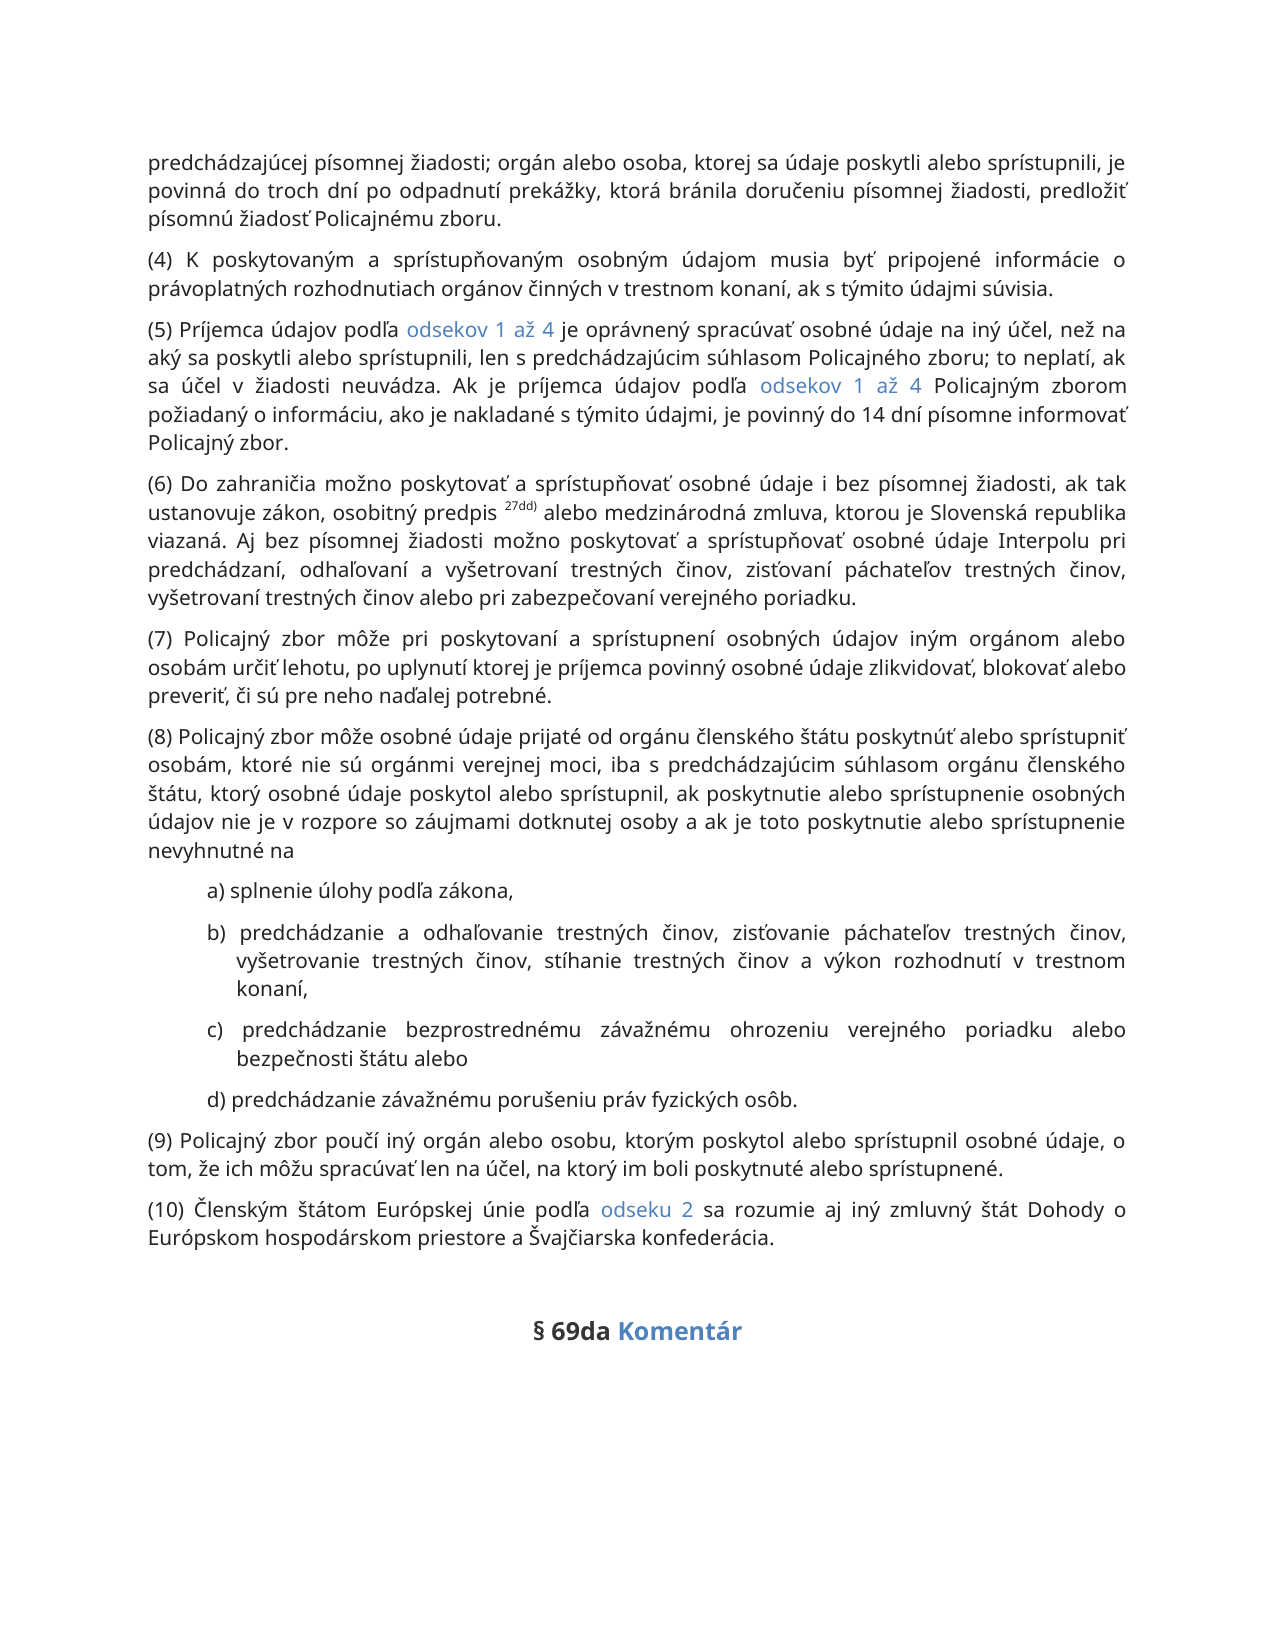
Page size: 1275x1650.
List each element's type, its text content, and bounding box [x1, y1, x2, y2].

text (4) K poskytovaným a sprístupňovaným osobným údajom musia byť pripojené informácie o právoplatných rozhodnutiach orgánov činných v trestnom konaní, ak s týmito údajmi súvisia. [148, 245, 1127, 302]
text (7) Policajný zbor môže pri poskytovaní a sprístupnení osobných údajov iným orgánom alebo osobám určiť lehotu, po uplynutí ktorej je príjemca povinný osobné údaje zlikvidovať, blokovať alebo preveriť, či sú pre neho naďalej potrebné. [148, 624, 1127, 709]
text (5) Príjemca údajov podľa odsekov 1 až 4 je oprávnený spracúvať osobné údaje na iný účel, než na aký sa poskytli alebo sprístupnili, len s predchádzajúcim súhlasom Policajného zboru; to neplatí, ak sa účel v žiadosti neuvádza. Ak je príjemca údajov podľa odsekov 1 až 4 Policajným zborom požiadaný o informáciu, ako je nakladané s týmito údajmi, je povinný do 14 dní písomne informovať Policajný zbor. [148, 315, 1127, 457]
text c) predchádzanie bezprostrednému závažnému ohrozeniu verejného poriadku alebo bezpečnosti štátu alebo [207, 1015, 1127, 1072]
text b) predchádzanie a odhaľovanie trestných činov, zisťovanie páchateľov trestných činov, vyšetrovanie trestných činov, stíhanie trestných činov a výkon rozhodnutí v trestnom konaní, [207, 918, 1127, 1003]
text a) splnenie úlohy podľa zákona, [207, 877, 1127, 905]
text (8) Policajný zbor môže osobné údaje prijaté od orgánu členského štátu poskytnúť alebo sprístupniť osobám, ktoré nie sú orgánmi verejnej moci, iba s predchádzajúcim súhlasom orgánu členského štátu, ktorý osobné údaje poskytol alebo sprístupnil, ak poskytnutie alebo sprístupnenie osobných údajov nie je v rozpore so záujmami dotknutej osoby a ak je toto poskytnutie alebo sprístupnenie nevyhnutné na [148, 722, 1127, 864]
text (10) Členským štátom Európskej únie podľa odseku 2 sa rozumie aj iný zmluvný štát Dohody o Európskom hospodárskom priestore a Švajčiarska konfederácia. [148, 1195, 1127, 1252]
text d) predchádzanie závažnému porušeniu práv fyzických osôb. [207, 1085, 1127, 1113]
text (6) Do zahraničia možno poskytovať a sprístupňovať osobné údaje i bez písomnej žiadosti, ak tak ustanovuje zákon, osobitný predpis 27dd) alebo medzinárodná zmluva, ktorou je Slovenská republika viazaná. Aj bez písomnej žiadosti možno poskytovať a sprístupňovať osobné údaje Interpolu pri predchádzaní, odhaľovaní a vyšetrovaní trestných činov, zisťovaní páchateľov trestných činov, vyšetrovaní trestných činov alebo pri zabezpečovaní verejného poriadku. [148, 469, 1127, 612]
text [148, 148, 1127, 233]
text (9) Policajný zbor poučí iný orgán alebo osobu, ktorým poskytol alebo sprístupnil osobné údaje, o tom, že ich môžu spracúvať len na účel, na ktorý im boli poskytnuté alebo sprístupnené. [148, 1126, 1127, 1183]
text § 69da Komentár [148, 1314, 1127, 1348]
